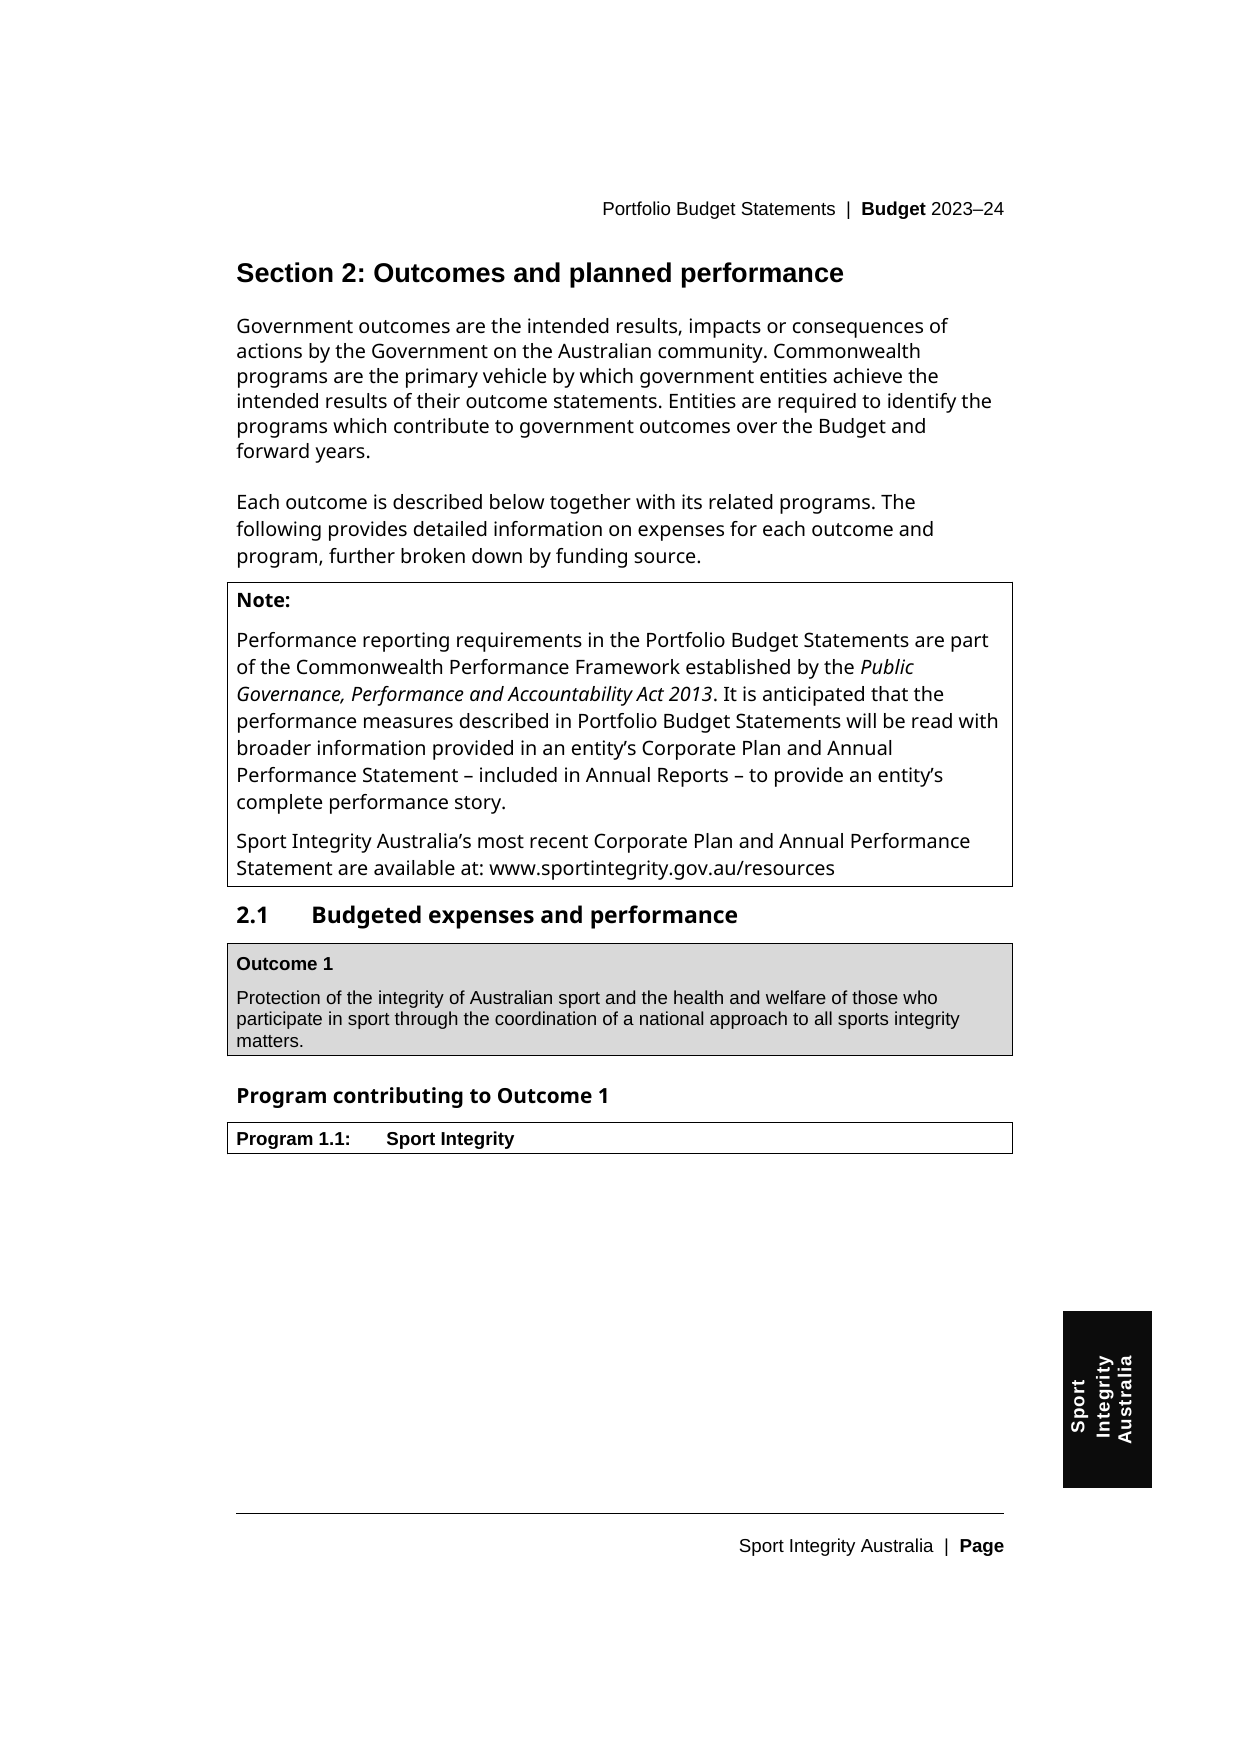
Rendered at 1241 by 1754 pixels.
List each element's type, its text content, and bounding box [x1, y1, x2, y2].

text Outcome 1 [228, 944, 1012, 974]
text Note: [228, 583, 1012, 614]
text Sport Integrity Australia’s most recent Corporate Plan and Annual Performance Statement are available at: www.sportintegrity.gov.au/resources [228, 822, 1012, 886]
subtitle 2.1 Budgeted expenses and performance [236, 899, 1004, 931]
text Each outcome is described below together with its related programs. The following provides detailed information on expenses for each outcome and program, further broken down by funding source. [236, 488, 1004, 569]
subtitle Program contributing to Outcome 1 [236, 1081, 1004, 1110]
text Performance reporting requirements in the Portfolio Budget Statements are part of the Commonwealth Performance Framework established by the Public Governance, Performance and Accountability Act 2013. It is anticipated that the performance measures described in Portfolio Budget Statements will be read with broader information provided in an entity’s Corporate Plan and Annual Performance Statement – included in Annual Reports – to provide an entity’s complete performance story. [228, 621, 1012, 815]
text Government outcomes are the intended results, impacts or consequences of actions by the Government on the Australian community. Commonwealth programs are the primary vehicle by which government entities achieve the intended results of their outcome statements. Entities are required to identify the programs which contribute to government outcomes over the Budget and forward years. [236, 313, 1004, 463]
text Protection of the integrity of Australian sport and the health and welfare of those who participate in sport through the coordination of a national approach to all sports integrity matters. [228, 977, 1012, 1055]
subtitle Section 2: Outcomes and planned performance [236, 257, 1004, 288]
text Program 1.1: Sport Integrity [228, 1123, 1012, 1153]
